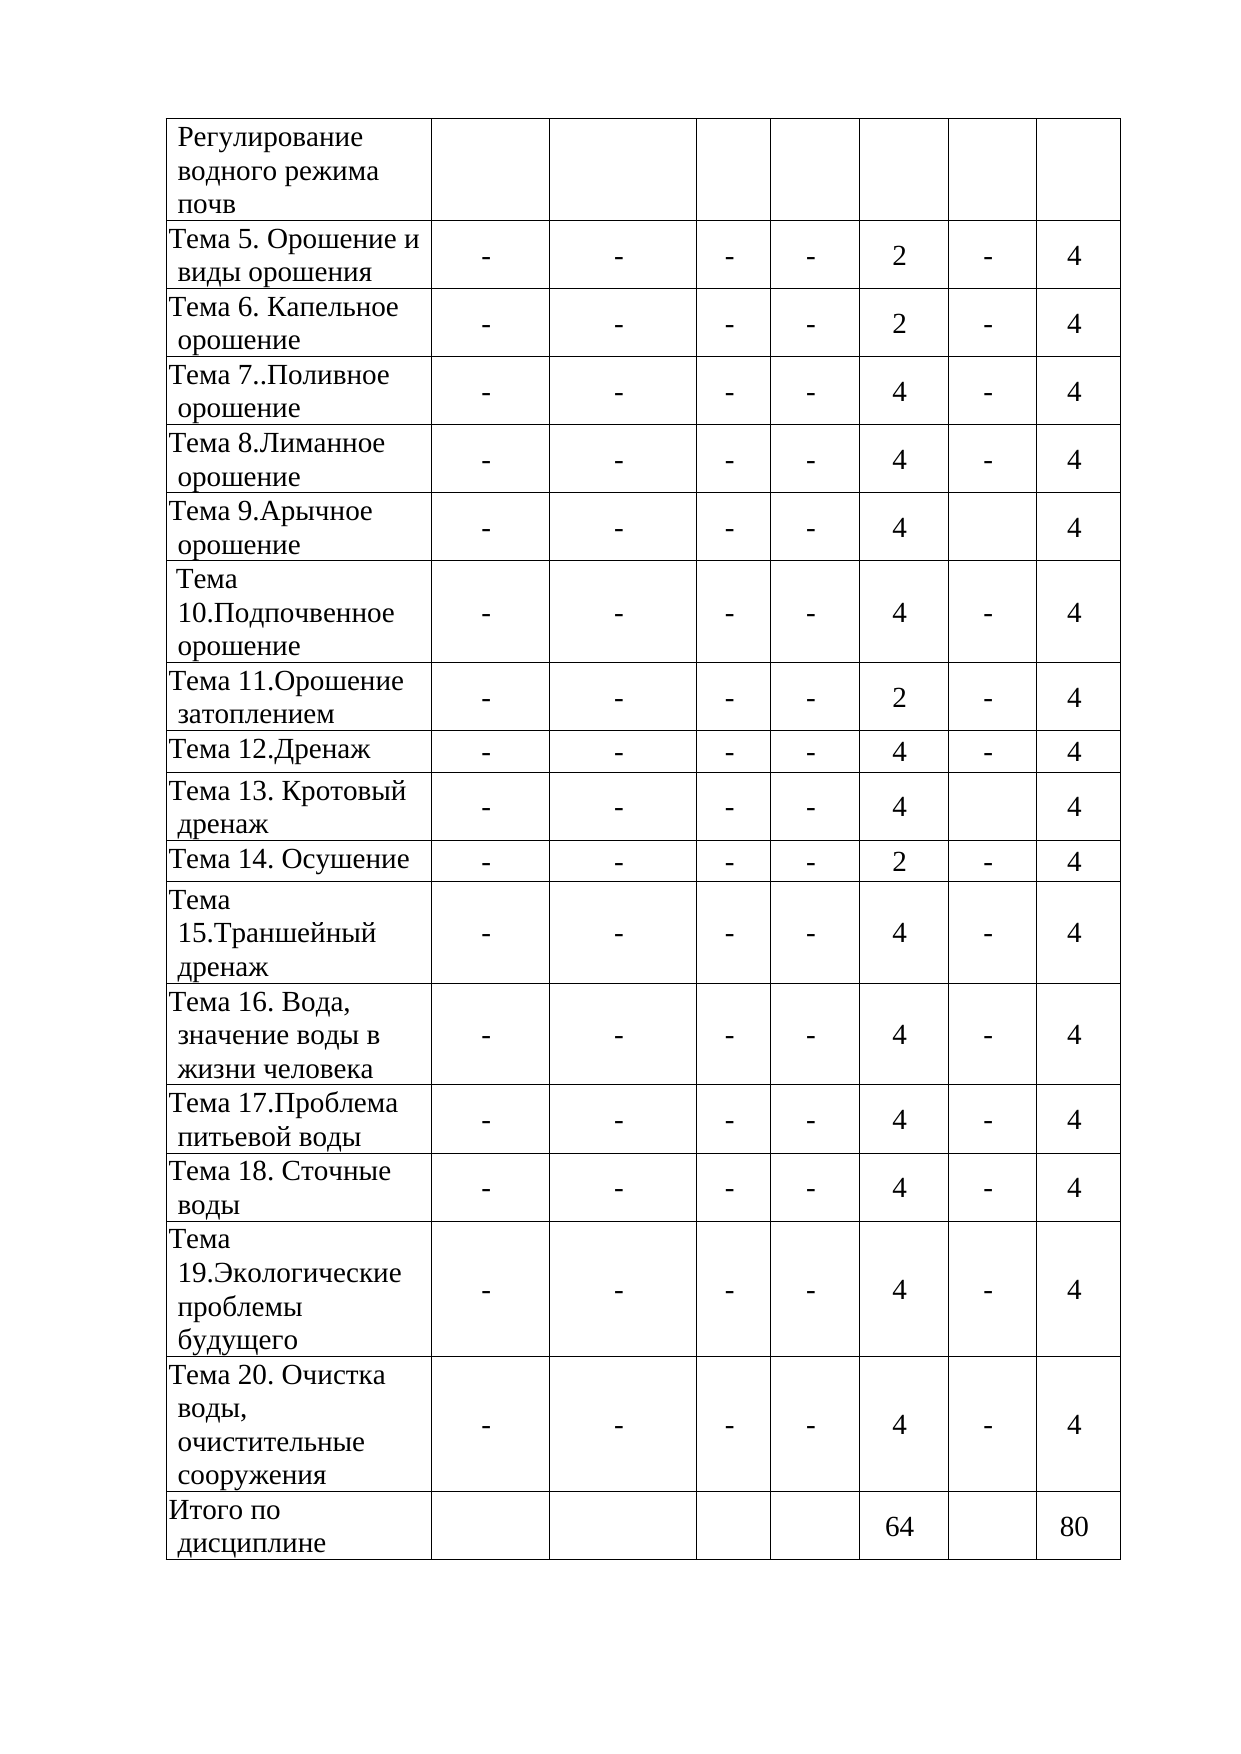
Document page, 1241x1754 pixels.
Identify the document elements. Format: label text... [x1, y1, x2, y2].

table_cell 4 [1037, 119, 1120, 220]
table_cell - [432, 1222, 549, 1356]
table_cell - [550, 221, 696, 288]
table_cell 4 [1037, 984, 1120, 1084]
table_cell 64 [860, 1492, 948, 1559]
table_cell - [771, 357, 859, 424]
table_cell 4 [1037, 1154, 1120, 1221]
table_cell - [949, 357, 1036, 424]
table_cell - [771, 425, 859, 492]
table_cell - [771, 882, 859, 983]
table_cell - [697, 1085, 770, 1152]
table_cell - [432, 1154, 549, 1221]
table_cell 4 [860, 731, 948, 772]
table_cell 4 [860, 561, 948, 662]
table_cell - [949, 731, 1036, 772]
table_cell - [697, 119, 770, 220]
table_cell - [697, 984, 770, 1084]
table_cell - [771, 493, 859, 560]
table_cell Тема 15.Траншейный дренаж [167, 882, 431, 983]
table_cell - [949, 1222, 1036, 1356]
table_cell - [771, 1154, 859, 1221]
table_cell - [432, 561, 549, 662]
table_cell - [771, 731, 859, 772]
table_cell - [550, 1154, 696, 1221]
table_cell 4 [1037, 1222, 1120, 1356]
table_cell - [771, 663, 859, 730]
table_cell 4 [860, 425, 948, 492]
table_cell 4 [860, 1085, 948, 1152]
table_cell 4 [1037, 1357, 1120, 1491]
table_cell - [432, 119, 549, 220]
table_cell Тема 12.Дренаж [167, 731, 431, 772]
table_cell 4 [1037, 561, 1120, 662]
table_cell Тема 16. Вода, значение воды в жизни человека [167, 984, 431, 1084]
table_cell - [771, 1222, 859, 1356]
table_cell 4 [860, 984, 948, 1084]
table_cell - [550, 882, 696, 983]
table_cell 4 [860, 882, 948, 983]
table_cell 4 [1037, 773, 1120, 840]
table_cell 4 [1037, 1085, 1120, 1152]
table_cell - [697, 1222, 770, 1356]
table_cell Тема 7..Поливное орошение [167, 357, 431, 424]
table_cell 4 [1037, 882, 1120, 983]
table_cell - [550, 841, 696, 881]
table_cell - [949, 119, 1036, 220]
table_cell - [432, 425, 549, 492]
table_cell [432, 1492, 549, 1559]
table_cell [949, 493, 1036, 560]
table_cell - [771, 289, 859, 356]
table_cell - [550, 773, 696, 840]
table_cell - [949, 841, 1036, 881]
table_cell - [432, 731, 549, 772]
table_cell - [771, 221, 859, 288]
table_cell 4 [860, 1154, 948, 1221]
table_cell - [550, 561, 696, 662]
table_cell 2 [860, 119, 948, 220]
table_cell - [550, 357, 696, 424]
table_cell Тема 18. Сточные воды [167, 1154, 431, 1221]
table_cell 4 [860, 773, 948, 840]
table_cell - [550, 984, 696, 1084]
table_cell - [771, 773, 859, 840]
table_cell - [550, 493, 696, 560]
table_cell - [697, 1154, 770, 1221]
table_cell Тема 9.Арычное орошение [167, 493, 431, 560]
table_cell - [771, 841, 859, 881]
table_cell - [697, 357, 770, 424]
table_cell - [432, 1085, 549, 1152]
table_cell Тема 8.Лиманное орошение [167, 425, 431, 492]
table_cell - [432, 289, 549, 356]
table_cell - [949, 1154, 1036, 1221]
table_cell - [432, 1357, 549, 1491]
table_cell - [550, 1085, 696, 1152]
table_cell 4 [1037, 221, 1120, 288]
table_cell - [949, 882, 1036, 983]
table_cell - [697, 841, 770, 881]
table_cell - [550, 1222, 696, 1356]
table_cell 2 [860, 663, 948, 730]
table_cell Тема 20. Очистка воды, очистительные сооружения [167, 1357, 431, 1491]
table_cell - [697, 561, 770, 662]
table_cell [697, 1492, 770, 1559]
table_cell - [949, 1357, 1036, 1491]
table_cell 4 [1037, 357, 1120, 424]
table_cell Тема 6. Капельное орошение [167, 289, 431, 356]
table_cell 4 [860, 1357, 948, 1491]
table_cell - [949, 663, 1036, 730]
table_cell - [432, 357, 549, 424]
table_cell 2 [860, 289, 948, 356]
table_cell - [771, 561, 859, 662]
table_cell - [949, 289, 1036, 356]
table_cell - [949, 221, 1036, 288]
table_cell - [771, 119, 859, 220]
table_cell [949, 773, 1036, 840]
table_cell - [697, 289, 770, 356]
table_cell - [550, 663, 696, 730]
table_cell - [949, 1085, 1036, 1152]
table_cell - [697, 493, 770, 560]
table_cell Тема 13. Кротовый дренаж [167, 773, 431, 840]
table_cell - [697, 663, 770, 730]
table_cell - [771, 1357, 859, 1491]
table_cell - [432, 984, 549, 1084]
table_cell Тема 10.Подпочвенное орошение [167, 561, 431, 662]
table_cell - [550, 731, 696, 772]
table_cell - [432, 493, 549, 560]
table_cell [550, 1492, 696, 1559]
table_cell 2 [860, 841, 948, 881]
table_cell Тема 5. Орошение и виды орошения [167, 221, 431, 288]
table_cell - [697, 731, 770, 772]
table_cell Итого по дисциплине [167, 1492, 431, 1559]
table_cell 4 [1037, 493, 1120, 560]
table_cell Тема 19.Экологические проблемы будущего [167, 1222, 431, 1356]
table_cell - [949, 425, 1036, 492]
table_cell Тема 17.Проблема питьевой воды [167, 1085, 431, 1152]
table_cell 4 [1037, 731, 1120, 772]
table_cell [167, 119, 431, 220]
table_cell - [432, 841, 549, 881]
table_cell - [550, 425, 696, 492]
table_cell 4 [860, 1222, 948, 1356]
table_cell [771, 1492, 859, 1559]
table_cell 80 [1037, 1492, 1120, 1559]
table_cell 4 [1037, 663, 1120, 730]
table_cell - [949, 561, 1036, 662]
table_cell - [771, 984, 859, 1084]
table_cell 4 [1037, 841, 1120, 881]
table_cell - [432, 773, 549, 840]
table_cell - [432, 882, 549, 983]
table_cell Тема 11.Орошение затоплением [167, 663, 431, 730]
table_cell - [550, 289, 696, 356]
table_cell - [697, 1357, 770, 1491]
table_cell - [432, 221, 549, 288]
table_cell [949, 1492, 1036, 1559]
table_cell 4 [1037, 425, 1120, 492]
table_cell 4 [860, 493, 948, 560]
table_cell - [697, 425, 770, 492]
table_cell - [432, 663, 549, 730]
table_cell - [697, 882, 770, 983]
table_cell 4 [1037, 289, 1120, 356]
table_cell 4 [860, 357, 948, 424]
table_cell - [771, 1085, 859, 1152]
table_cell 2 [860, 221, 948, 288]
table_cell - [697, 773, 770, 840]
table_cell Тема 14. Осушение [167, 841, 431, 881]
table_cell - [949, 984, 1036, 1084]
table_cell - [697, 221, 770, 288]
table_cell - [550, 1357, 696, 1491]
table_cell - [550, 119, 696, 220]
